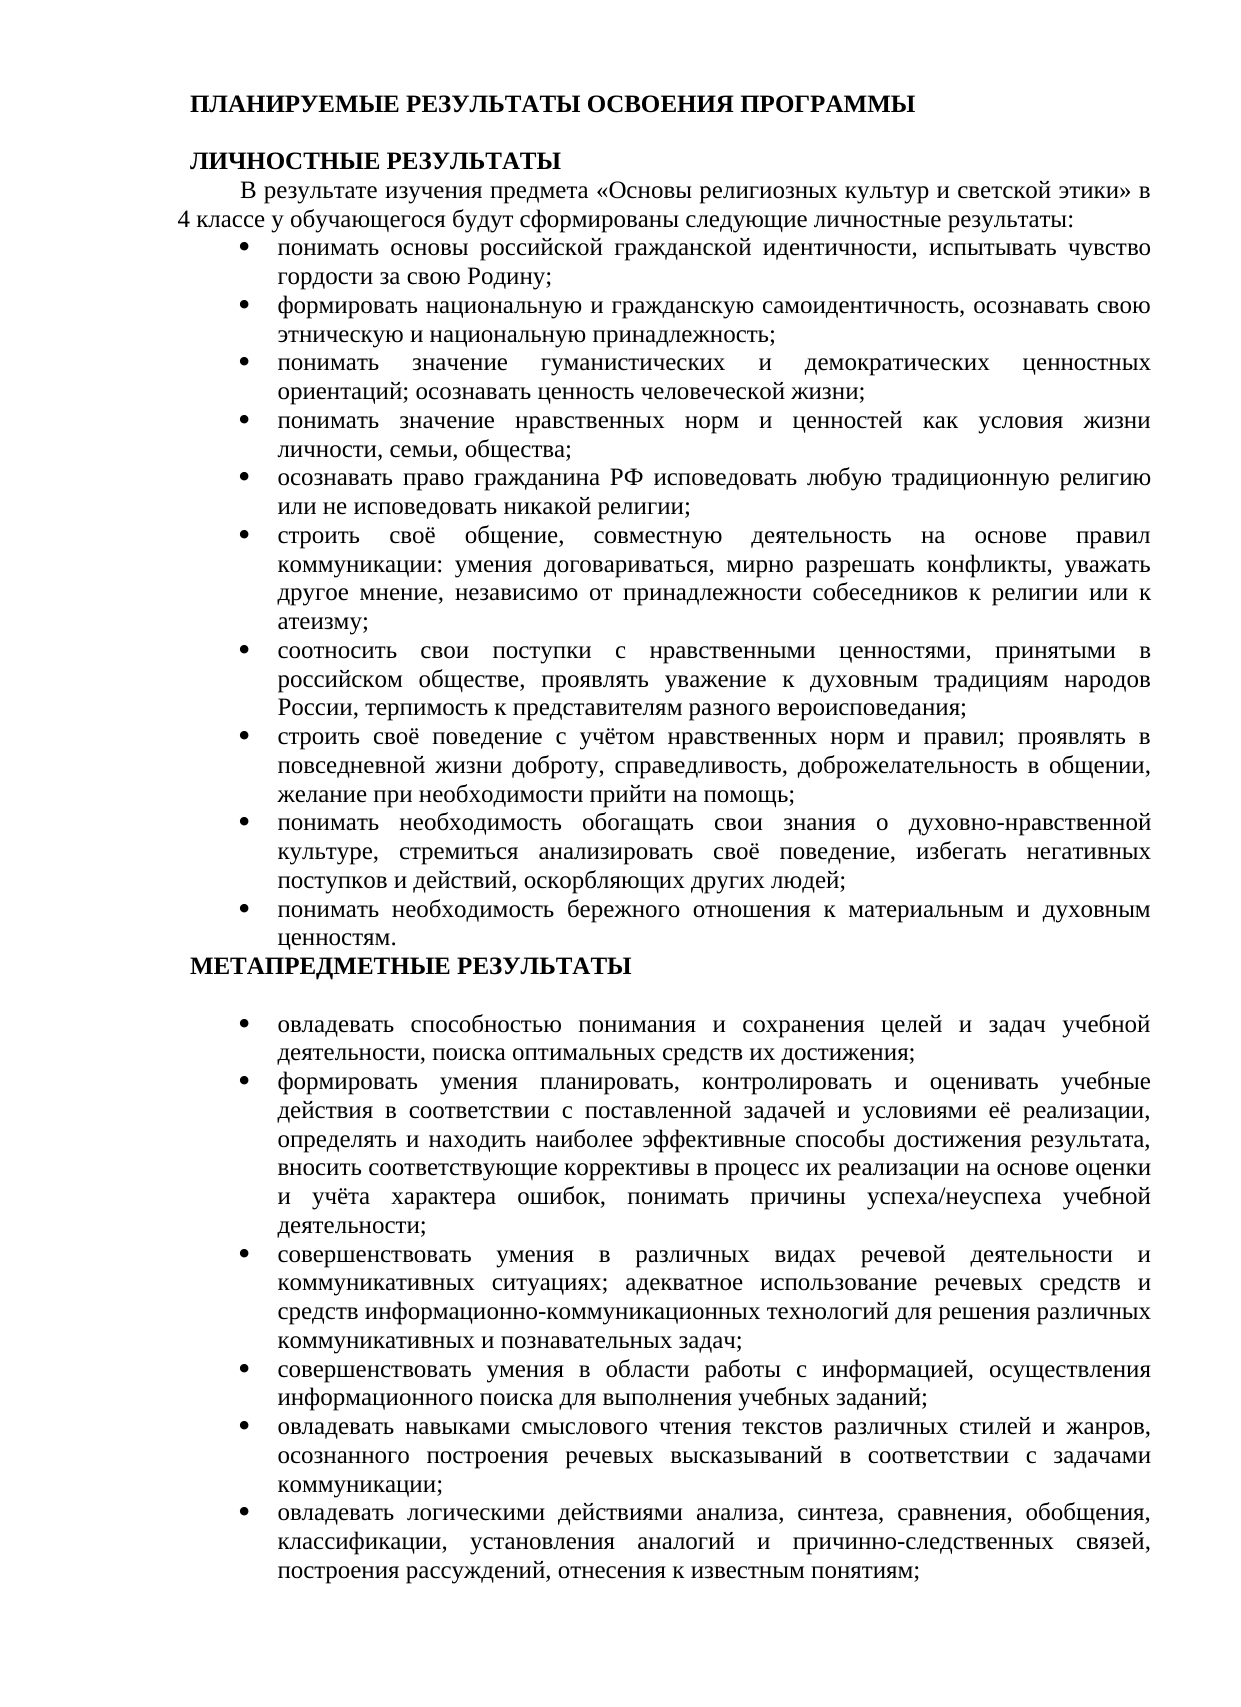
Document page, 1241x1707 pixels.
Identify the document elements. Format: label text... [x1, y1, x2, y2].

list понимать основы российской гражданской идентичности, испытывать чувство гордости за свою Родину; [240, 232, 1152, 290]
list овладевать навыками смыслового чтения текстов различных стилей и жанров, осознанного построения речевых высказываний в соответствии с задачами коммуникации; [240, 1411, 1152, 1497]
list понимать необходимость бережного отношения к материальным и духовным ценностям. [240, 894, 1152, 951]
list понимать значение нравственных норм и ценностей как условия жизни личности, семьи, общества; [240, 405, 1152, 462]
list осознавать право гражданина РФ исповедовать любую традиционную религию или не исповедовать никакой религии; [240, 462, 1152, 520]
list овладевать логическими действиями анализа, синтеза, сравнения, обобщения, классификации, установления аналогий и причинно-следственных связей, построения рассуждений, отнесения к известным понятиям; [240, 1497, 1152, 1584]
text ПЛАНИРУЕМЫЕ РЕЗУЛЬТАТЫ ОСВОЕНИЯ ПРОГРАММЫ [190, 89, 1152, 117]
text МЕТАПРЕДМЕТНЫЕ РЕЗУЛЬТАТЫ [190, 951, 1152, 980]
text ЛИЧНОСТНЫЕ РЕЗУЛЬТАТЫ [190, 146, 1152, 175]
list понимать необходимость обогащать свои знания о духовно-нравственной культуре, стремиться анализировать своё поведение, избегать негативных поступков и действий, оскорбляющих других людей; [240, 807, 1152, 894]
list строить своё поведение с учётом нравственных норм и правил; проявлять в повседневной жизни доброту, справедливость, доброжелательность в общении, желание при необходимости прийти на помощь; [240, 721, 1152, 807]
list понимать значение гуманистических и демократических ценностных ориентаций; осознавать ценность человеческой жизни; [240, 347, 1152, 405]
list формировать умения планировать, контролировать и оценивать учебные действия в соответствии с поставленной задачей и условиями её реализации, определять и находить наиболее эффективные способы достижения результата, вносить соответствующие коррективы в процесс их реализации на основе оценки и учёта характера ошибок, понимать причины успеха/неуспеха учебной деятельности; [240, 1066, 1152, 1239]
text В результате изучения предмета «Основы религиозных культур и светской этики» в 4 классе у обучающегося будут сформированы следующие личностные результаты: [177, 175, 1152, 232]
list совершенствовать умения в различных видах речевой деятельности и коммуникативных ситуациях; адекватное использование речевых средств и средств информационно-коммуникационных технологий для решения различных коммуникативных и познавательных задач; [240, 1239, 1152, 1354]
list овладевать способностью понимания и сохранения целей и задач учебной деятельности, поиска оптимальных средств их достижения; [240, 1009, 1152, 1066]
list формировать национальную и гражданскую самоидентичность, осознавать свою этническую и национальную принадлежность; [240, 290, 1152, 347]
list соотносить свои поступки с нравственными ценностями, принятыми в российском обществе, проявлять уважение к духовным традициям народов России, терпимость к представителям разного вероисповедания; [240, 635, 1152, 721]
list строить своё общение, совместную деятельность на основе правил коммуникации: умения договариваться, мирно разрешать конфликты, уважать другое мнение, независимо от принадлежности собеседников к религии или к атеизму; [240, 520, 1152, 635]
list совершенствовать умения в области работы с информацией, осуществления информационного поиска для выполнения учебных заданий; [240, 1354, 1152, 1411]
